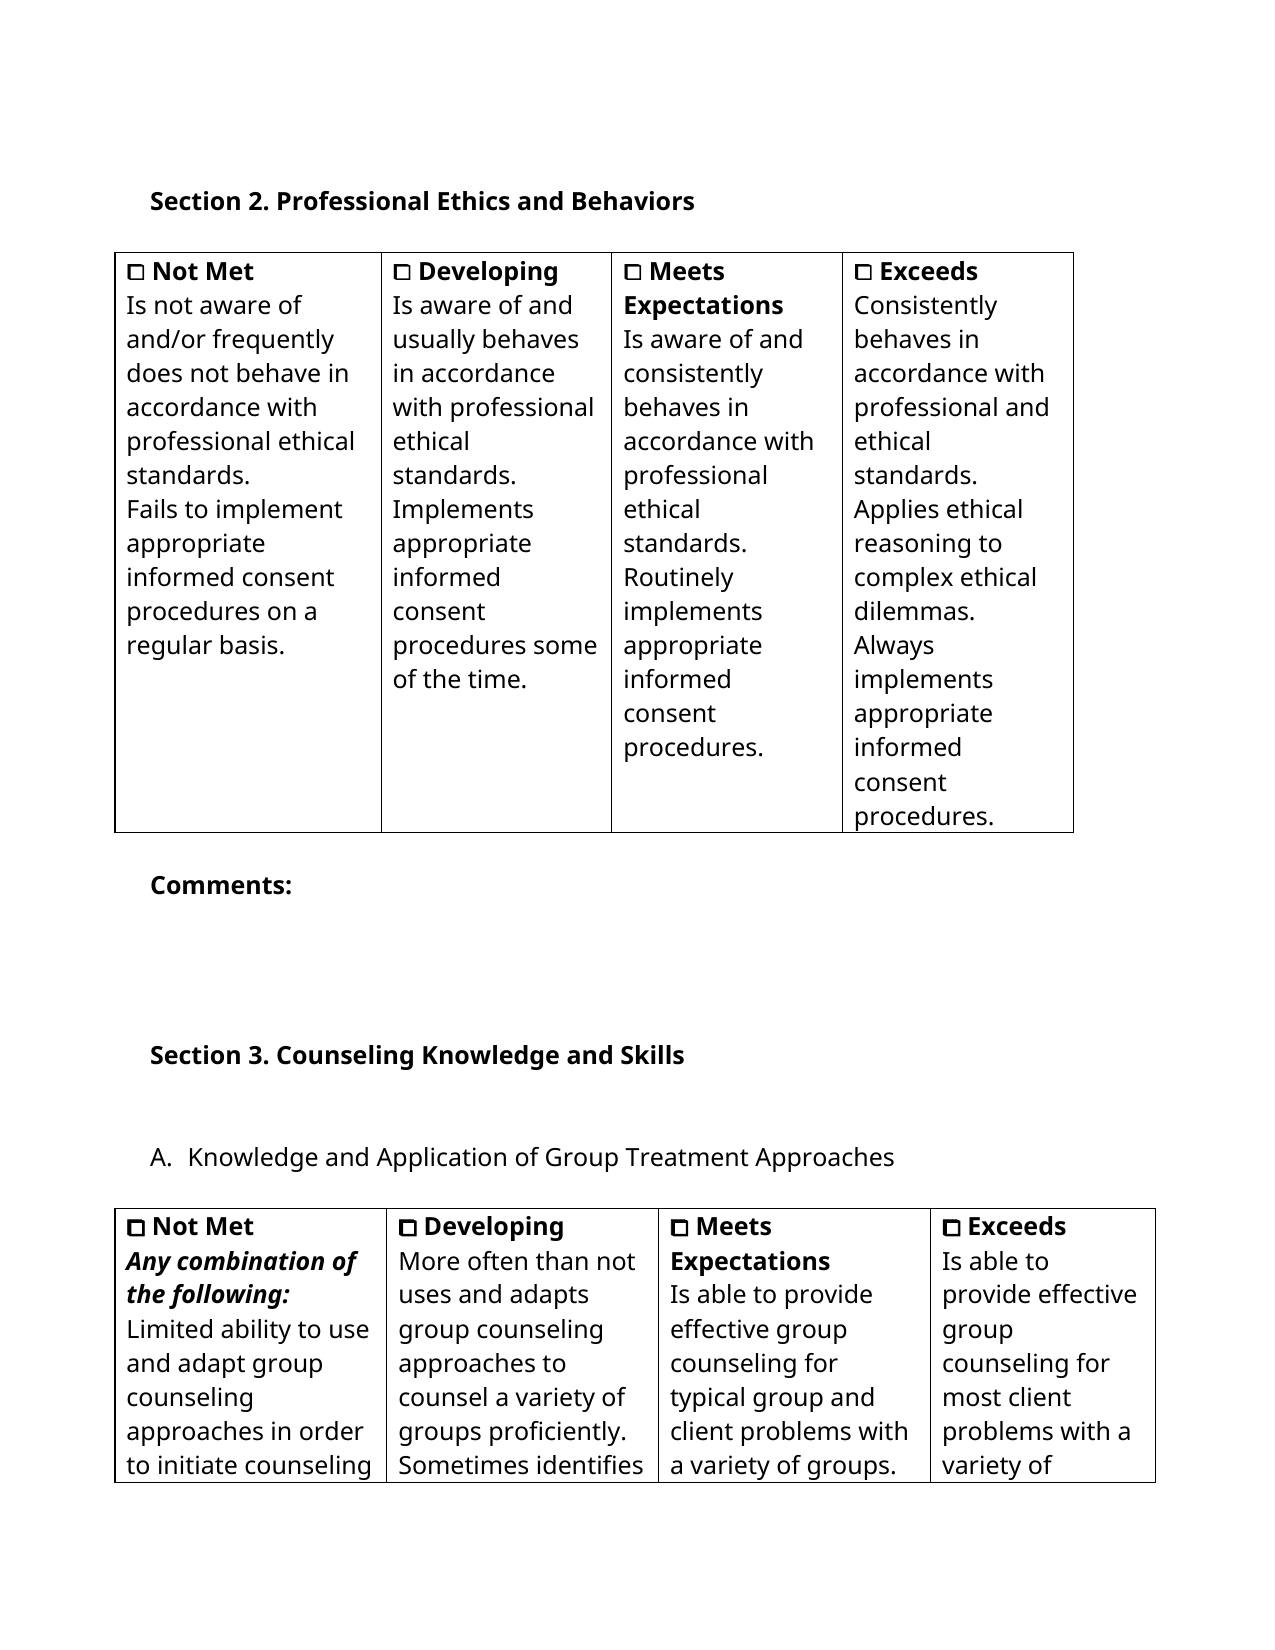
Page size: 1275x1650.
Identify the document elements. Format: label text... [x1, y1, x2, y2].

table_header ⧠ Exceeds Consistently behaves in accordance with professional and ethical standards. Applies ethical reasoning to complex ethical dilemmas. Always implements appropriate informed consent procedures. [843, 253, 1073, 832]
table_header ⧠ Not Met Is not aware of and/or frequently does not behave in accordance with professional ethical standards. Fails to implement appropriate informed consent procedures on a regular basis. [116, 253, 381, 832]
text Comments: [150, 867, 1125, 901]
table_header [659, 1209, 930, 1482]
text Section 3. Counseling Knowledge and Skills [150, 1038, 1125, 1072]
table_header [116, 1209, 386, 1482]
table_header ⧠ Developing Is aware of and usually behaves in accordance with professional ethical standards. Implements appropriate informed consent procedures some of the time. [382, 253, 611, 832]
table_header ⧠ Meets Expectations Is aware of and consistently behaves in accordance with professional ethical standards. Routinely implements appropriate informed consent procedures. [612, 253, 842, 832]
text Section 2. Professional Ethics and Behaviors [150, 184, 1125, 218]
list Knowledge and Application of Group Treatment Approaches [150, 1140, 1125, 1174]
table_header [387, 1209, 658, 1482]
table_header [931, 1209, 1155, 1482]
